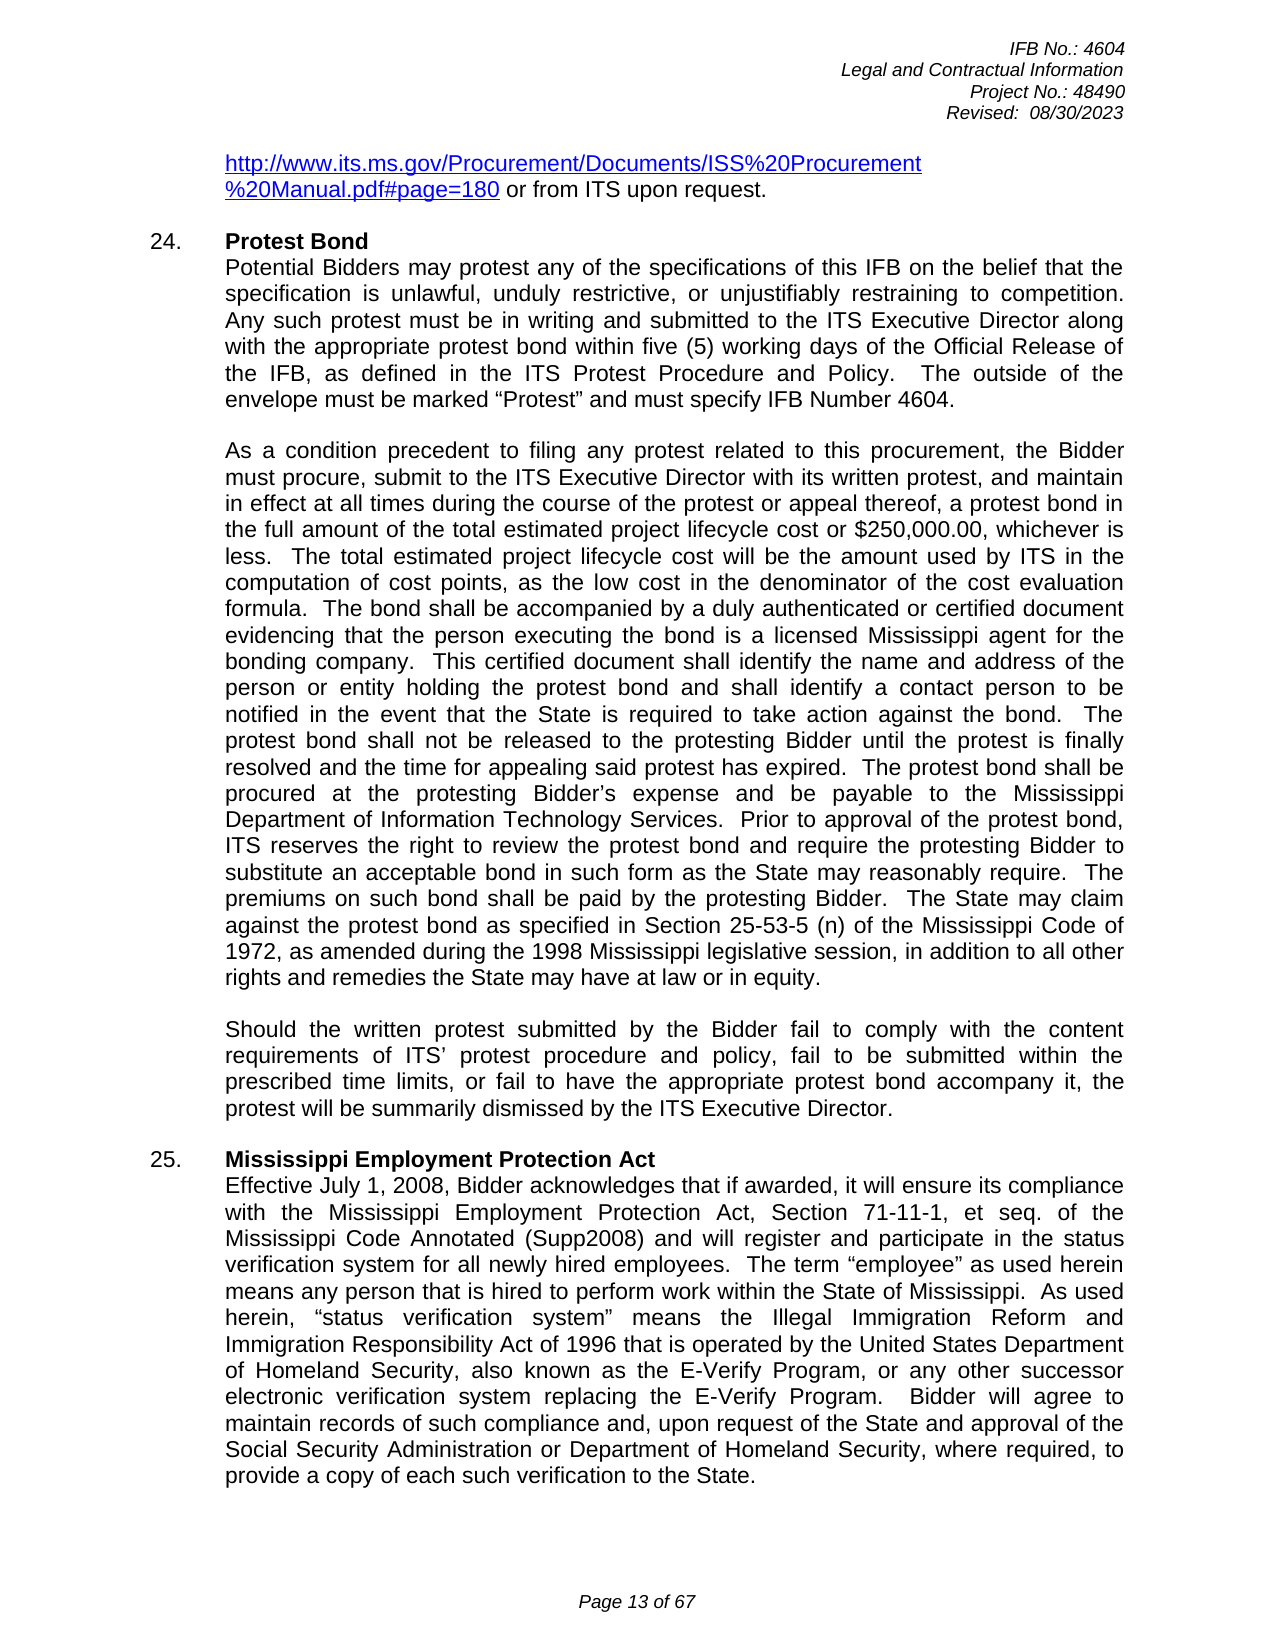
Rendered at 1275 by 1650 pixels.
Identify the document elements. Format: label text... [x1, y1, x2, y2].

list Potential Bidders may protest any of the specifications of this IFB on the belief that the specification is unlawful, unduly restrictive, or unjustifiably restraining to competition. Any such protest must be in writing and submitted to the ITS Executive Director along with the appropriate protest bond within five (5) working days of the Official Release of the IFB, as defined in the ITS Protest Procedure and Policy. The outside of the envelope must be marked “Protest” and must specify IFB Number 4604. [225, 254, 1125, 412]
text Mississippi Employment Protection Act [150, 1146, 1125, 1172]
list Effective July 1, 2008, Bidder acknowledges that if awarded, it will ensure its compliance with the Mississippi Employment Protection Act, Section 71-11-1, et seq. of the Mississippi Code Annotated (Supp2008) and will register and participate in the status verification system for all newly hired employees. The term “employee” as used herein means any person that is hired to perform work within the State of Mississippi. As used herein, “status verification system” means the Illegal Immigration Reform and Immigration Responsibility Act of 1996 that is operated by the United States Department of Homeland Security, also known as the E-Verify Program, or any other successor electronic verification system replacing the E-Verify Program. Bidder will agree to maintain records of such compliance and, upon request of the State and approval of the Social Security Administration or Department of Homeland Security, where required, to provide a copy of each such verification to the State. [225, 1172, 1125, 1489]
text Protest Bond [150, 228, 1125, 254]
list Should the written protest submitted by the Bidder fail to comply with the content requirements of ITS’ protest procedure and policy, fail to be submitted within the prescribed time limits, or fail to have the appropriate protest bond accompany it, the protest will be summarily dismissed by the ITS Executive Director. [225, 1016, 1125, 1121]
list As a condition precedent to filing any protest related to this procurement, the Bidder must procure, submit to the ITS Executive Director with its written protest, and maintain in effect at all times during the course of the protest or appeal thereof, a protest bond in the full amount of the total estimated project lifecycle cost or $250,000.00, whichever is less. The total estimated project lifecycle cost will be the amount used by ITS in the computation of cost points, as the low cost in the denominator of the cost evaluation formula. The bond shall be accompanied by a duly authenticated or certified document evidencing that the person executing the bond is a licensed Mississippi agent for the bonding company. This certified document shall identify the name and address of the person or entity holding the protest bond and shall identify a contact person to be notified in the event that the State is required to take action against the bond. The protest bond shall not be released to the protesting Bidder until the protest is finally resolved and the time for appealing said protest has expired. The protest bond shall be procured at the protesting Bidder’s expense and be payable to the Mississippi Department of Information Technology Services. Prior to approval of the protest bond, ITS reserves the right to review the protest bond and require the protesting Bidder to substitute an acceptable bond in such form as the State may reasonably require. The premiums on such bond shall be paid by the protesting Bidder. The State may claim against the protest bond as specified in Section 25-53-5 (n) of the Mississippi Code of 1972, as amended during the 1998 Mississippi legislative session, in addition to all other rights and remedies the State may have at law or in equity. [225, 437, 1125, 991]
list http://www.its.ms.gov/Procurement/Documents/ISS%20Procurement%20Manual.pdf#page=180 or from ITS upon request. [225, 150, 1125, 203]
